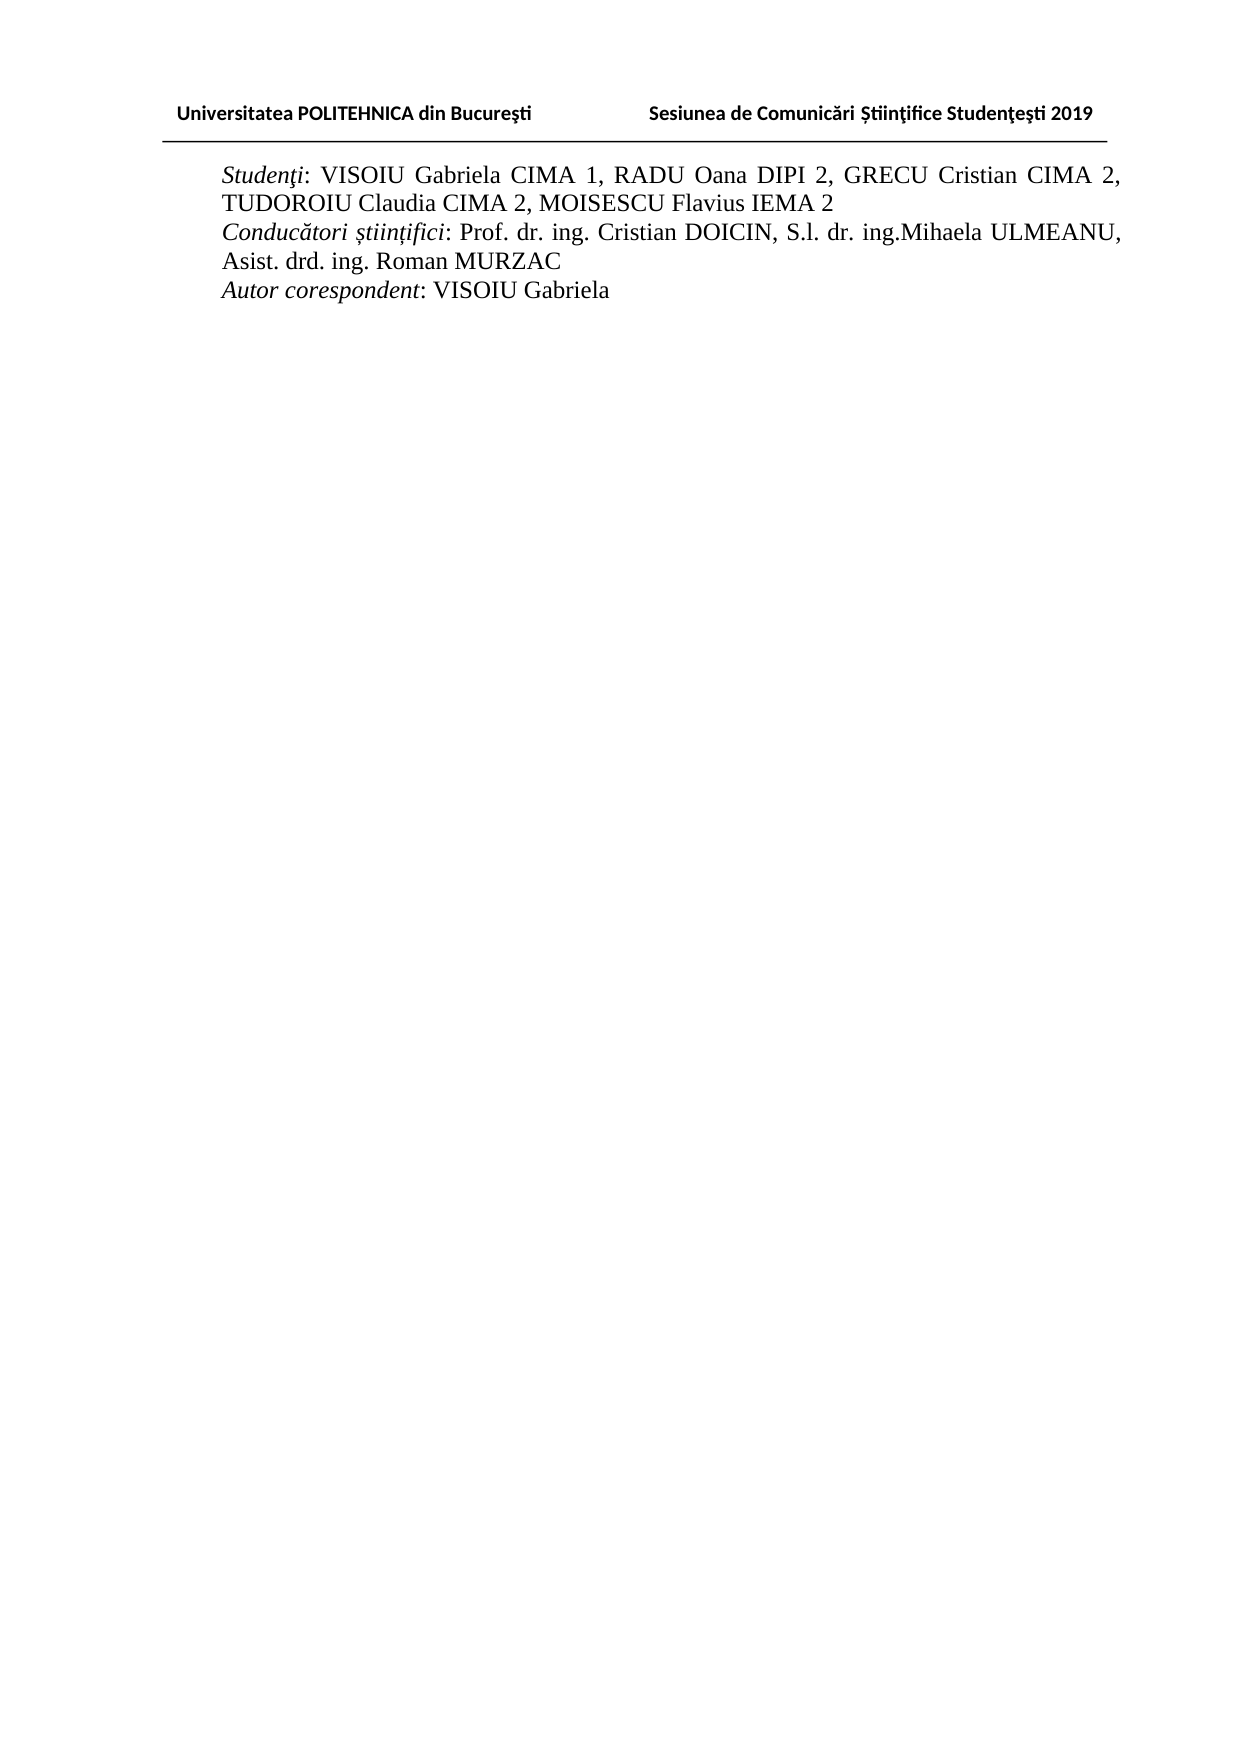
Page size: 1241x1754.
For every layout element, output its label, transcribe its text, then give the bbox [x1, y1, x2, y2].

text Conducători științifici: Prof. dr. ing. Cristian DOICIN, S.l. dr. ing.Mihaela ULMEANU, Asist. drd. ing. Roman MURZAC [148, 217, 1122, 275]
text Autor corespondent: VISOIU Gabriela [148, 275, 1122, 303]
text Studenţi: VISOIU Gabriela CIMA 1, RADU Oana DIPI 2, GRECU Cristian CIMA 2, TUDOROIU Claudia CIMA 2, MOISESCU Flavius IEMA 2 [148, 160, 1122, 217]
